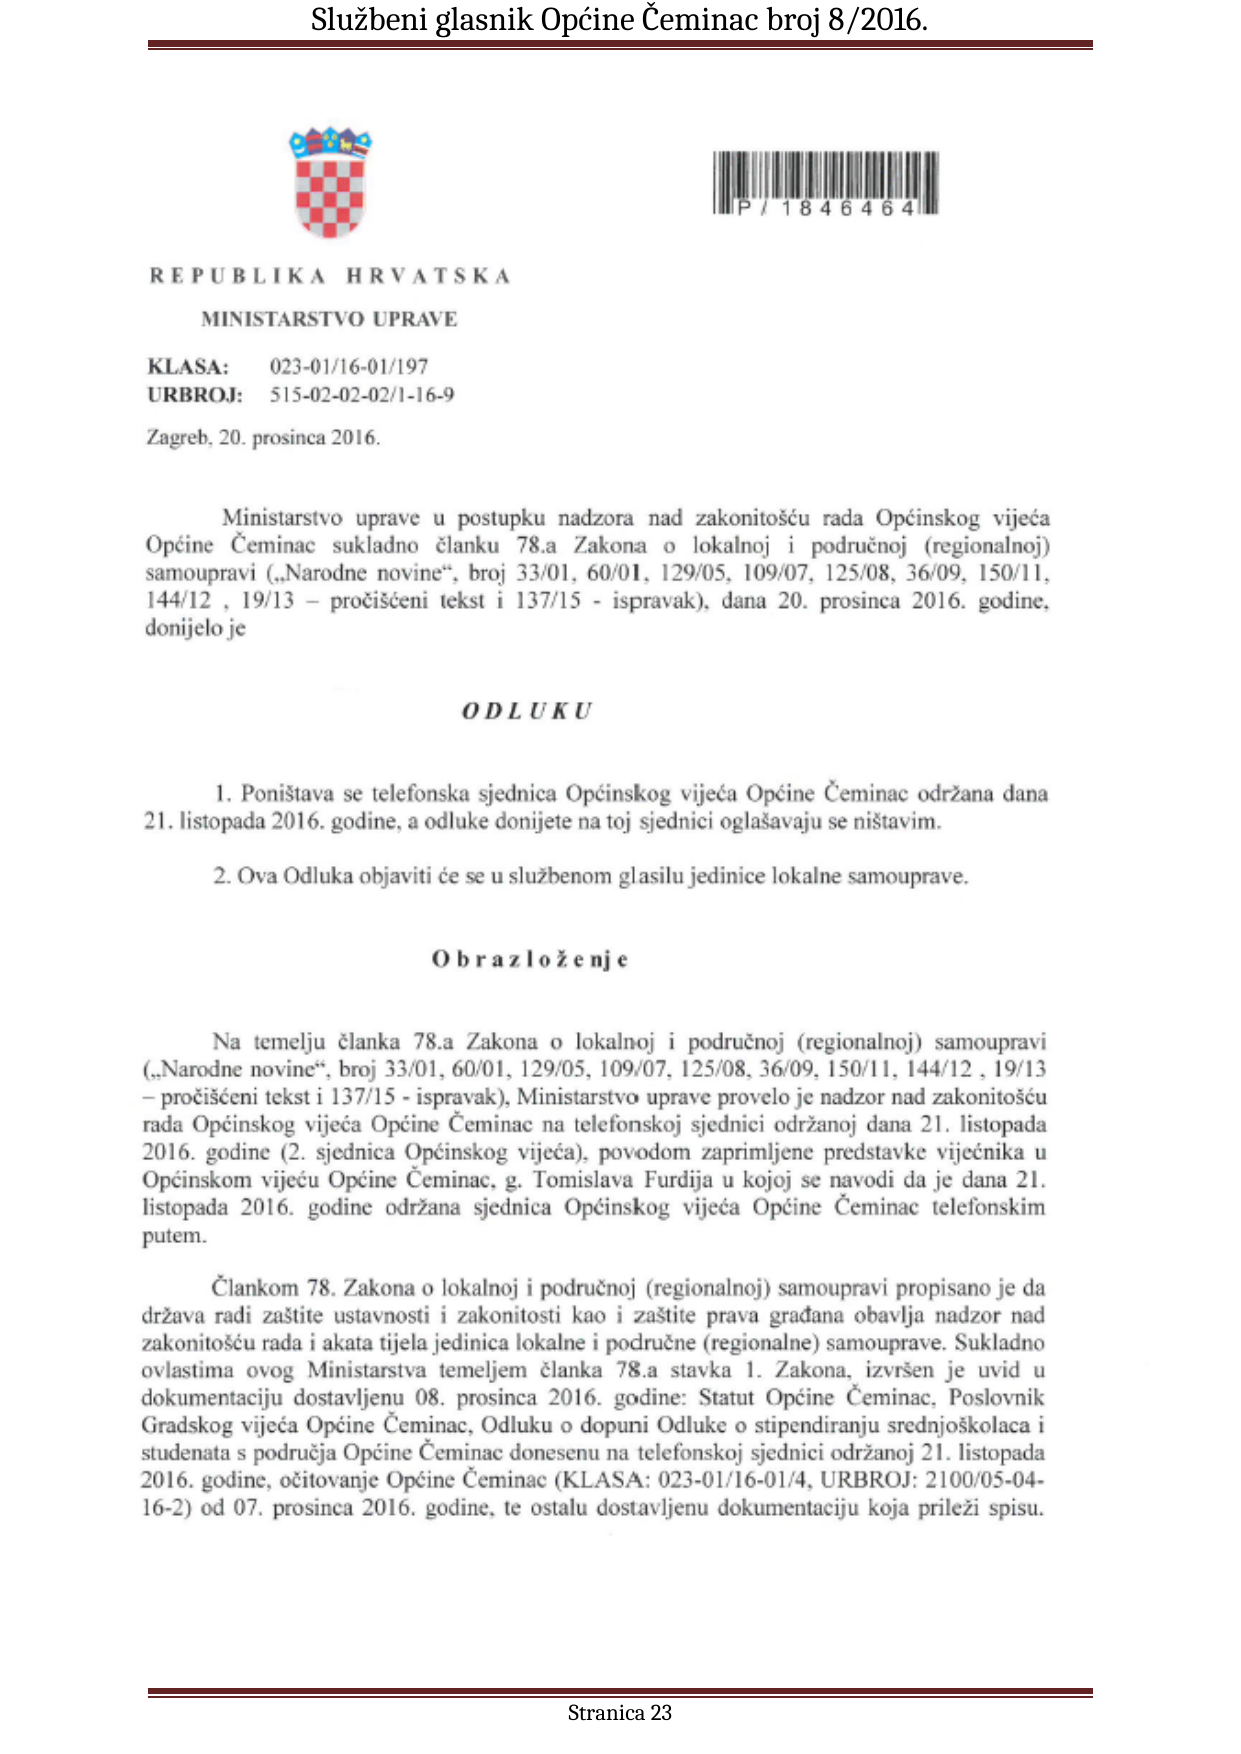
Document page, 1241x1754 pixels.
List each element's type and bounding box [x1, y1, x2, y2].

picture [73, 95, 1163, 1593]
